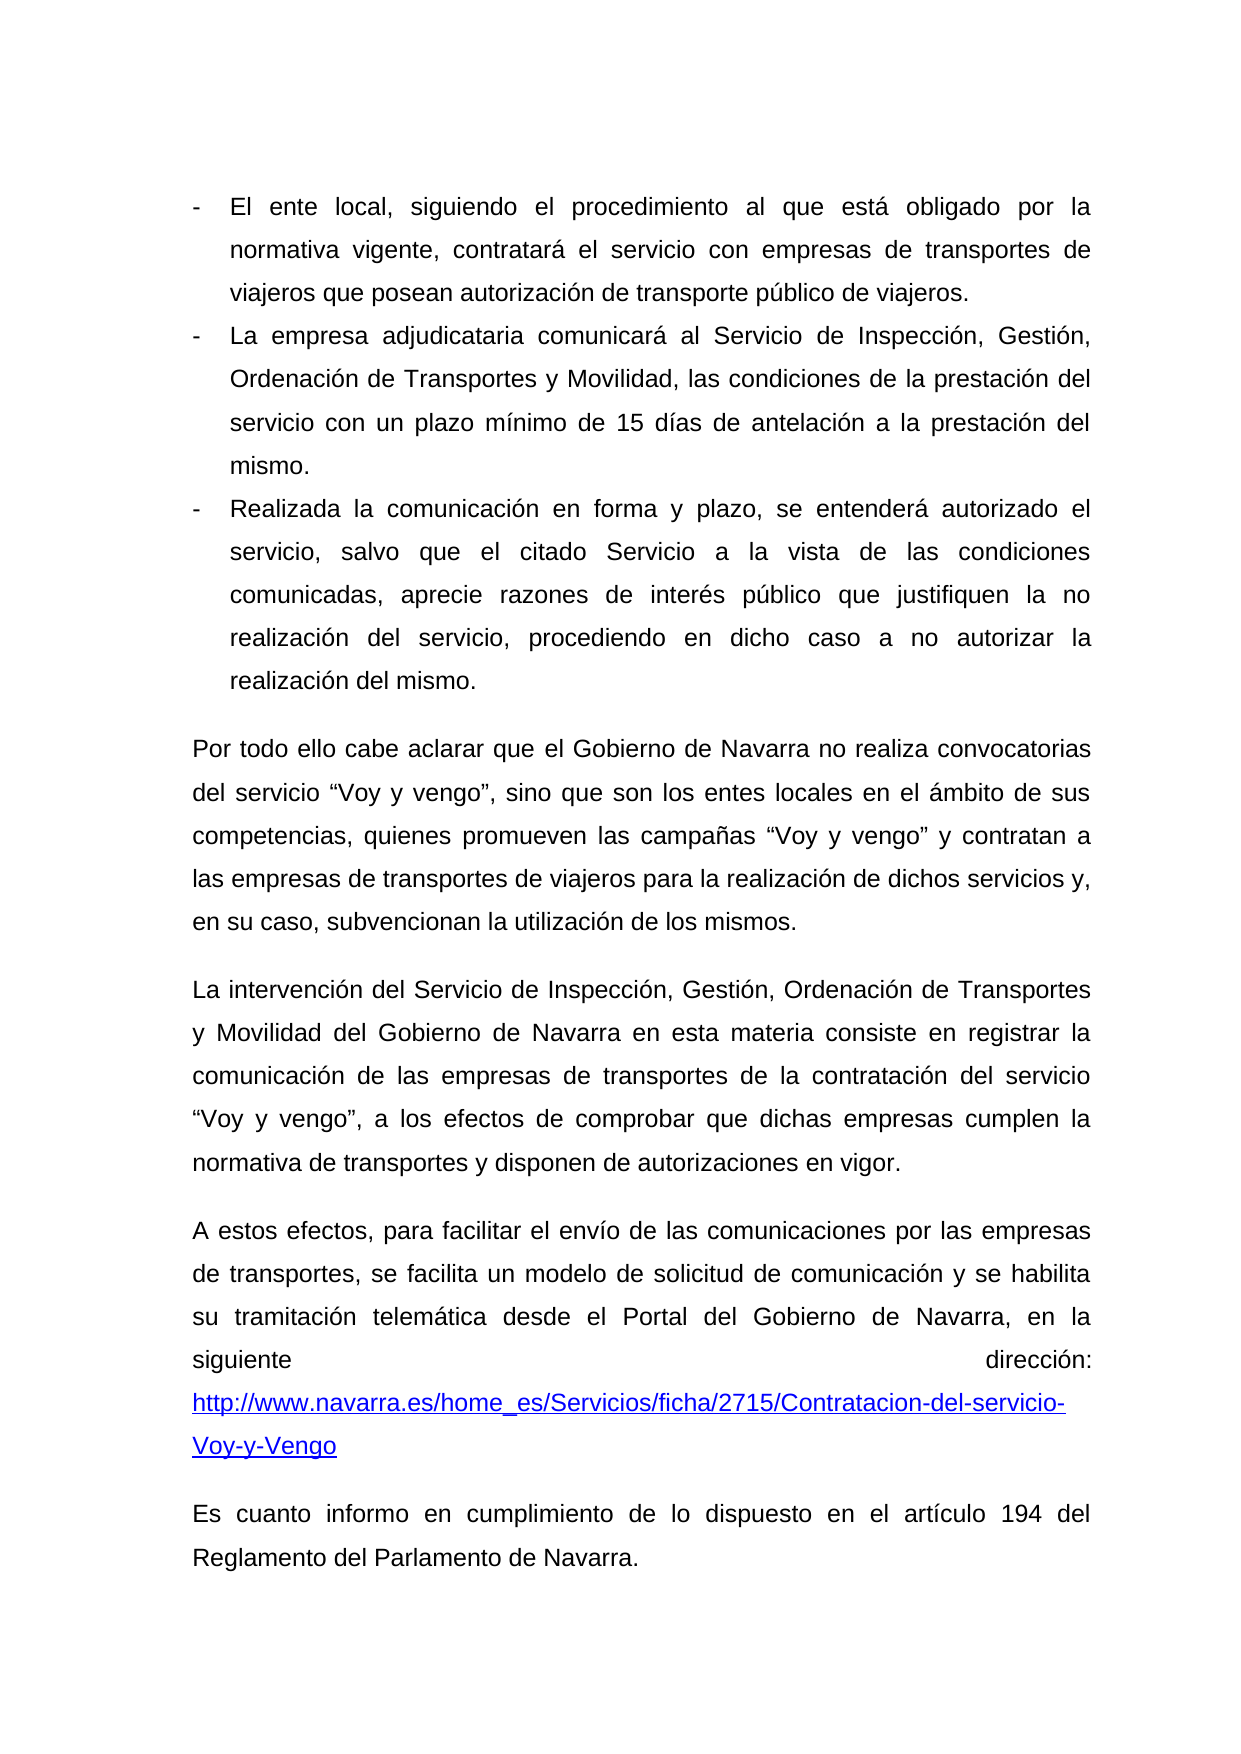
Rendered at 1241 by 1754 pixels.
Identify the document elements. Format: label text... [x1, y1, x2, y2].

list El ente local, siguiendo el procedimiento al que está obligado por la normativa vigente, contratará el servicio con empresas de transportes de viajeros que posean autorización de transporte público de viajeros. [192, 192, 1092, 307]
text La intervención del Servicio de Inspección, Gestión, Ordenación de Transportes y Movilidad del Gobierno de Navarra en esta materia consiste en registrar la comunicación de las empresas de transportes de la contratación del servicio “Voy y vengo”, a los efectos de comprobar que dichas empresas cumplen la normativa de transportes y disponen de autorizaciones en vigor. [192, 975, 1092, 1176]
list Realizada la comunicación en forma y plazo, se entenderá autorizado el servicio, salvo que el citado Servicio a la vista de las condiciones comunicadas, aprecie razones de interés público que justifiquen la no realización del servicio, procediendo en dicho caso a no autorizar la realización del mismo. [192, 494, 1092, 695]
text Por todo ello cabe aclarar que el Gobierno de Navarra no realiza convocatorias del servicio “Voy y vengo”, sino que son los entes locales en el ámbito de sus competencias, quienes promueven las campañas “Voy y vengo” y contratan a las empresas de transportes de viajeros para la realización de dichos servicios y, en su caso, subvencionan la utilización de los mismos. [192, 734, 1092, 936]
text Es cuanto informo en cumplimiento de lo dispuesto en el artículo 194 del Reglamento del Parlamento de Navarra. [192, 1499, 1092, 1571]
list La empresa adjudicataria comunicará al Servicio de Inspección, Gestión, Ordenación de Transportes y Movilidad, las condiciones de la prestación del servicio con un plazo mínimo de 15 días de antelación a la prestación del mismo. [192, 321, 1092, 479]
text A estos efectos, para facilitar el envío de las comunicaciones por las empresas de transportes, se facilita un modelo de solicitud de comunicación y se habilita su tramitación telemática desde el Portal del Gobierno de Navarra, en la siguiente dirección: http://www.navarra.es/home_es/Servicios/ficha/2715/Contratacion-del-servicio-Voy-y-Vengo [192, 1216, 1092, 1460]
